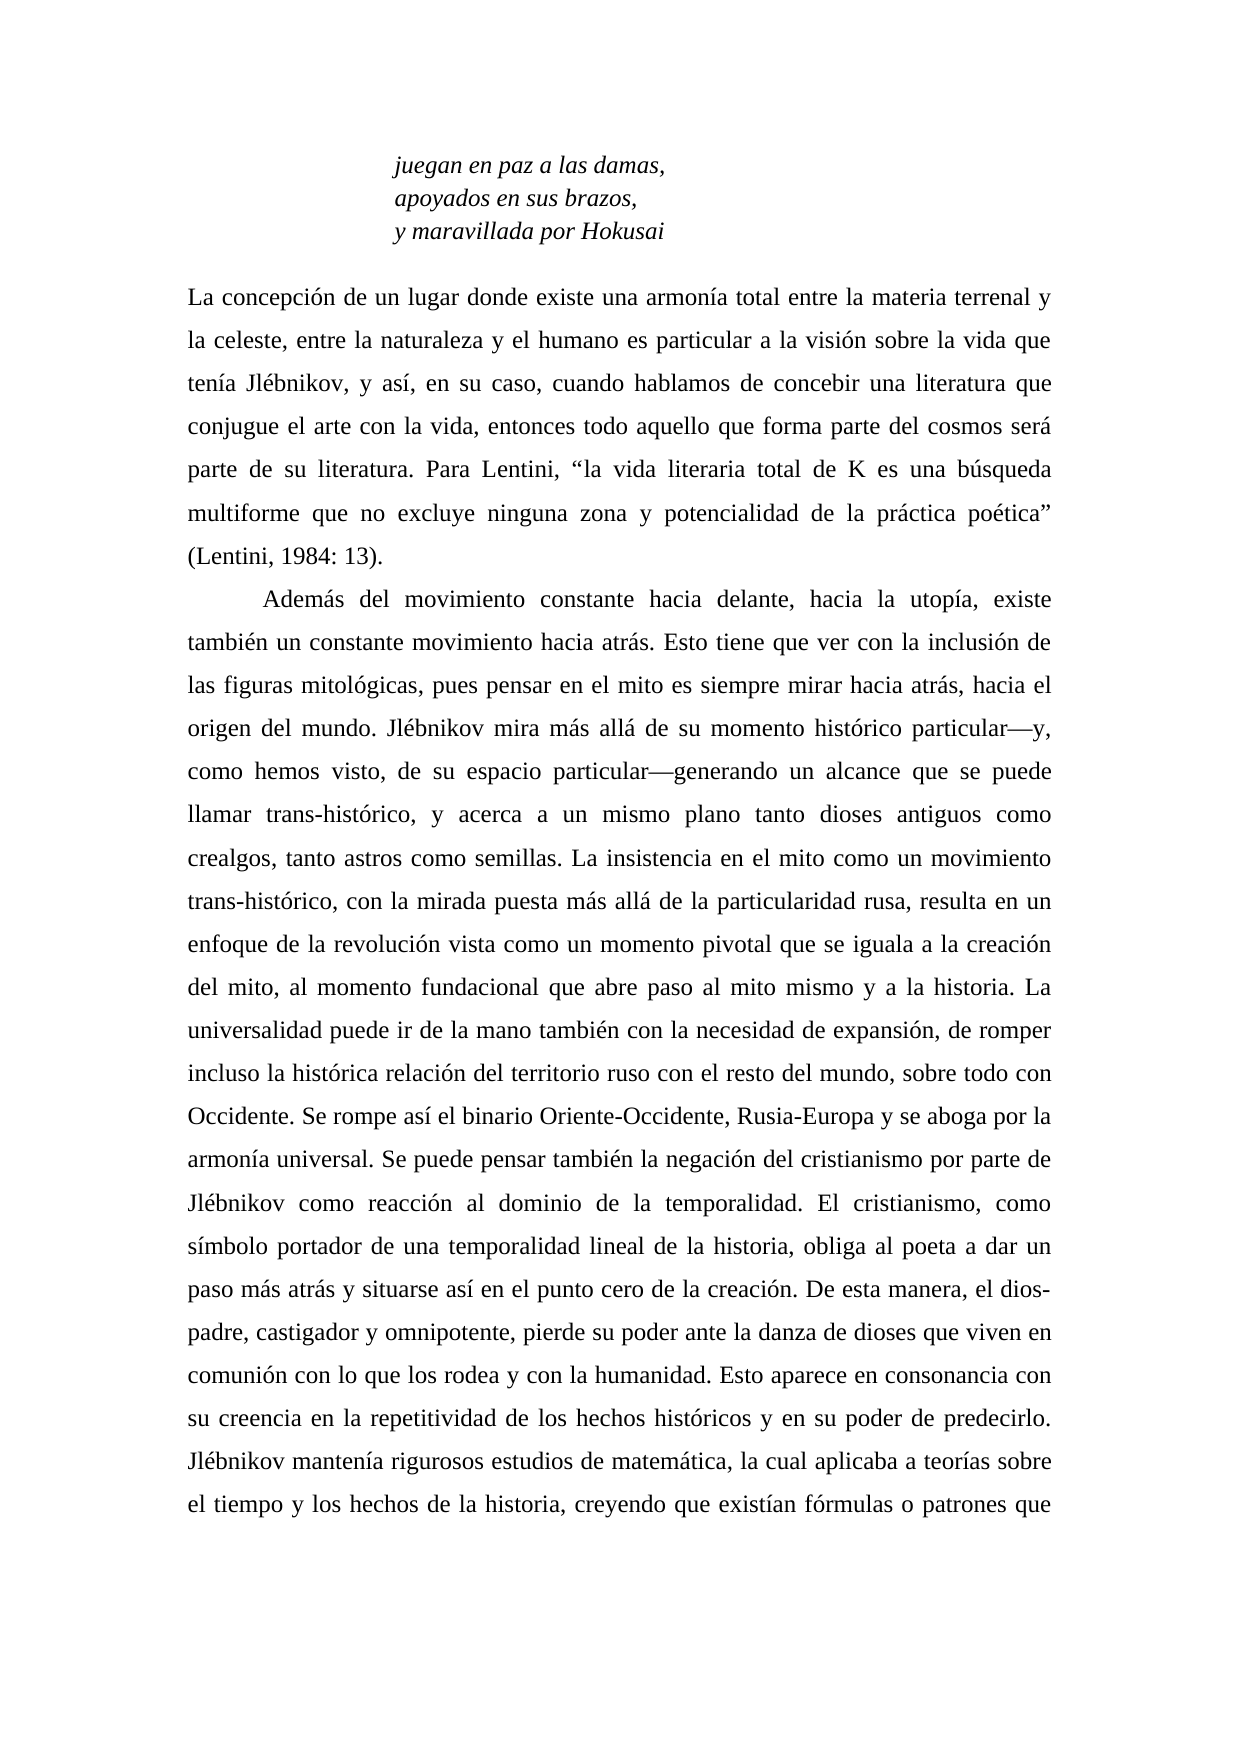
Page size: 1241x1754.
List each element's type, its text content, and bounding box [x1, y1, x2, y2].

text juegan en paz a las damas, [394, 150, 1053, 179]
text y maravillada por Hokusai [394, 216, 1053, 245]
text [187, 584, 1053, 1518]
text apoyados en sus brazos, [394, 183, 1053, 212]
text La concepción de un lugar donde existe una armonía total entre la materia terrenal y la celeste, entre la naturaleza y el humano es particular a la visión sobre la vida que tenía Jlébnikov, y así, en su caso, cuando hablamos de concebir una literatura que conjugue el arte con la vida, entonces todo aquello que forma parte del cosmos será parte de su literatura. Para Lentini, “la vida literaria total de K es una búsqueda multiforme que no excluye ninguna zona y potencialidad de la práctica poética” (Lentini, 1984: 13). [187, 282, 1053, 569]
